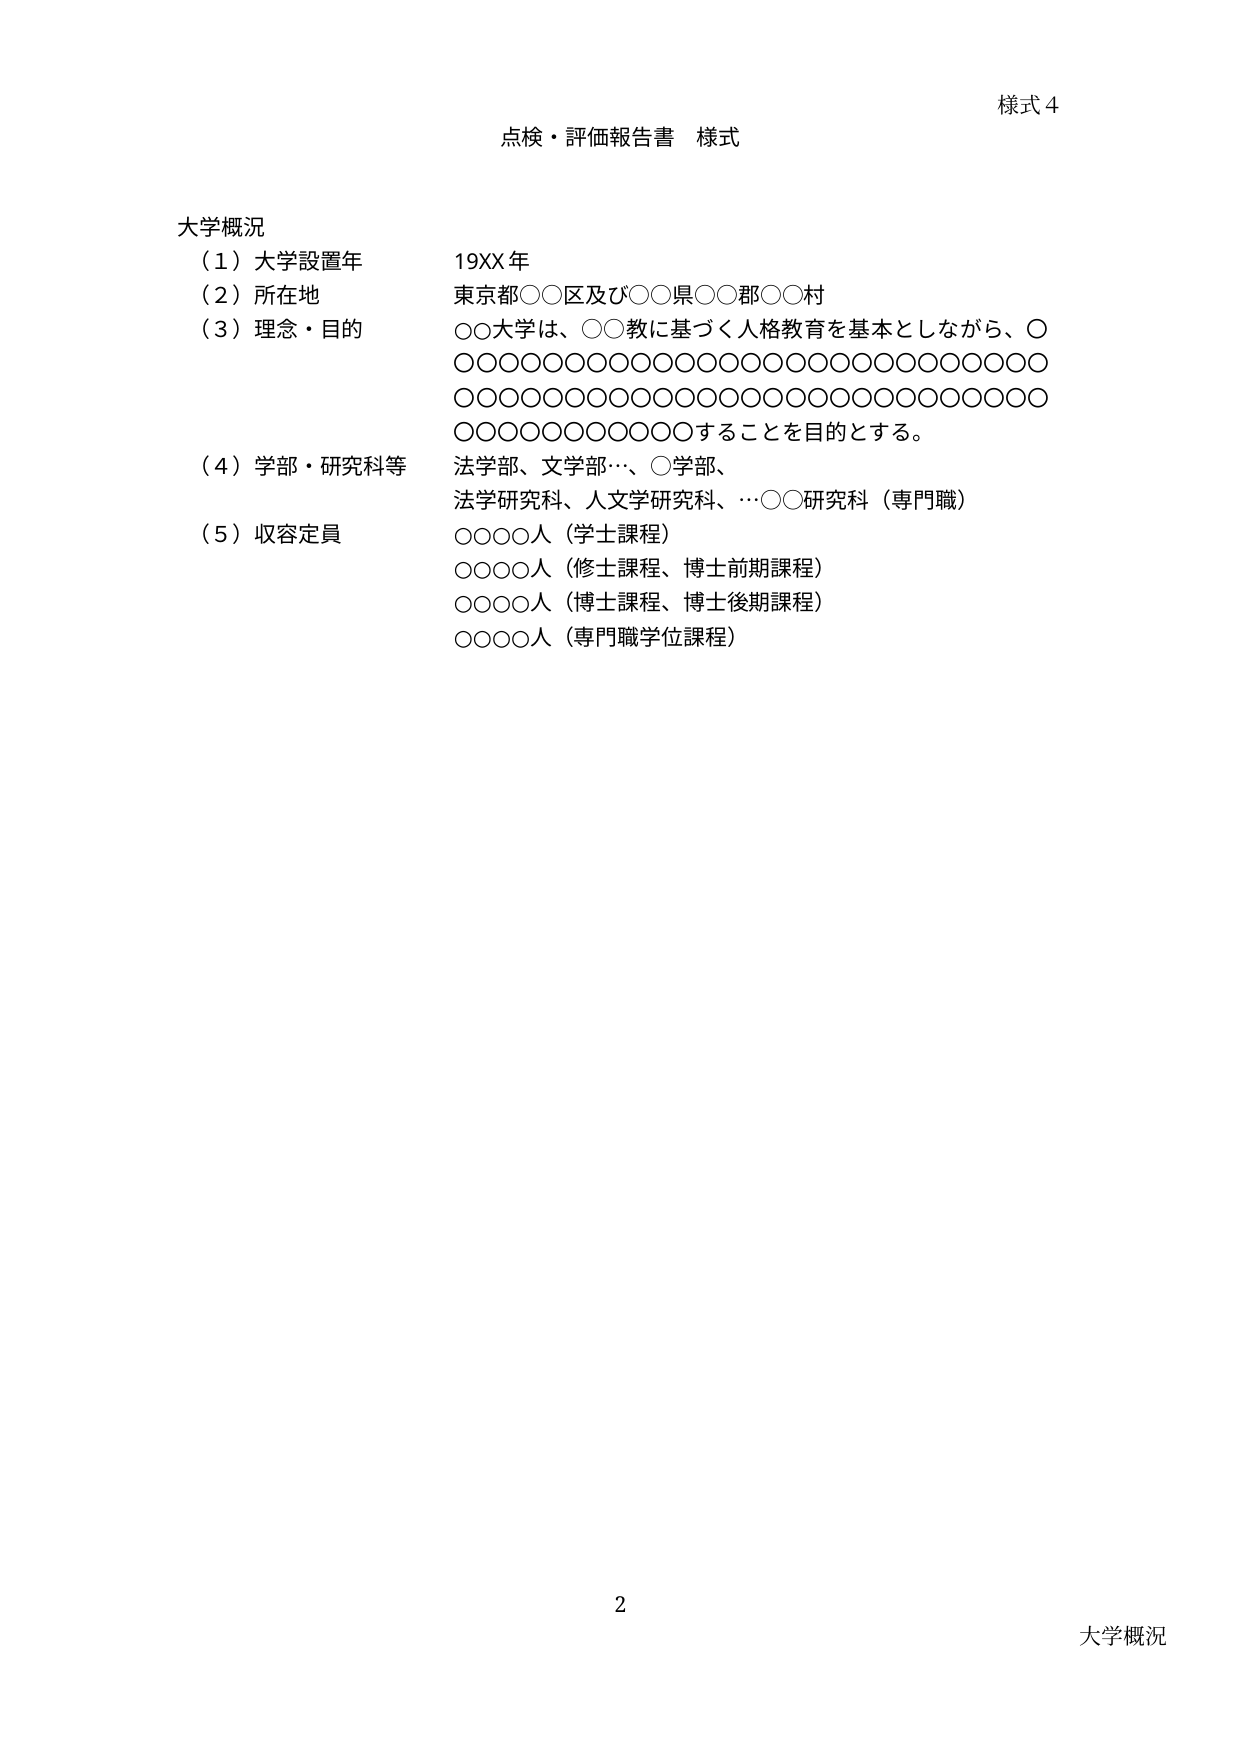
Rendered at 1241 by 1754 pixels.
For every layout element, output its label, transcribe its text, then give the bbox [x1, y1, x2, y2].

table_cell ○○大学は、○○教に基づく人格教育を基本としながら、〇〇〇〇〇〇〇〇〇〇〇〇〇〇〇〇〇〇〇〇〇〇〇〇〇〇〇〇〇〇〇〇〇〇〇〇〇〇〇〇〇〇〇〇〇〇〇〇〇〇〇〇〇〇〇〇〇〇〇〇〇〇〇〇〇〇することを目的とする。 [443, 311, 1063, 448]
table_cell 東京都○○区及び○○県○○郡○○村 [443, 277, 1063, 311]
table_cell ○○○○人（学士課程） ○○○○人（修士課程、博士前期課程） ○○○○人（博士課程、博士後期課程） ○○○○人（専門職学位課程） [443, 516, 1063, 653]
table_cell 法学部、文学部…、○学部、 法学研究科、人文学研究科、…○○研究科（専門職） [443, 448, 1063, 516]
table_cell （３）理念・目的 [177, 311, 442, 448]
table_header （１）大学設置年 [177, 243, 442, 277]
subtitle 大学概況 [177, 208, 1063, 243]
table_cell （４）学部・研究科等 [177, 448, 442, 516]
table_header 19XX年 [443, 243, 1063, 277]
table_cell （２）所在地 [177, 277, 442, 311]
table_cell （５）収容定員 [177, 516, 442, 653]
